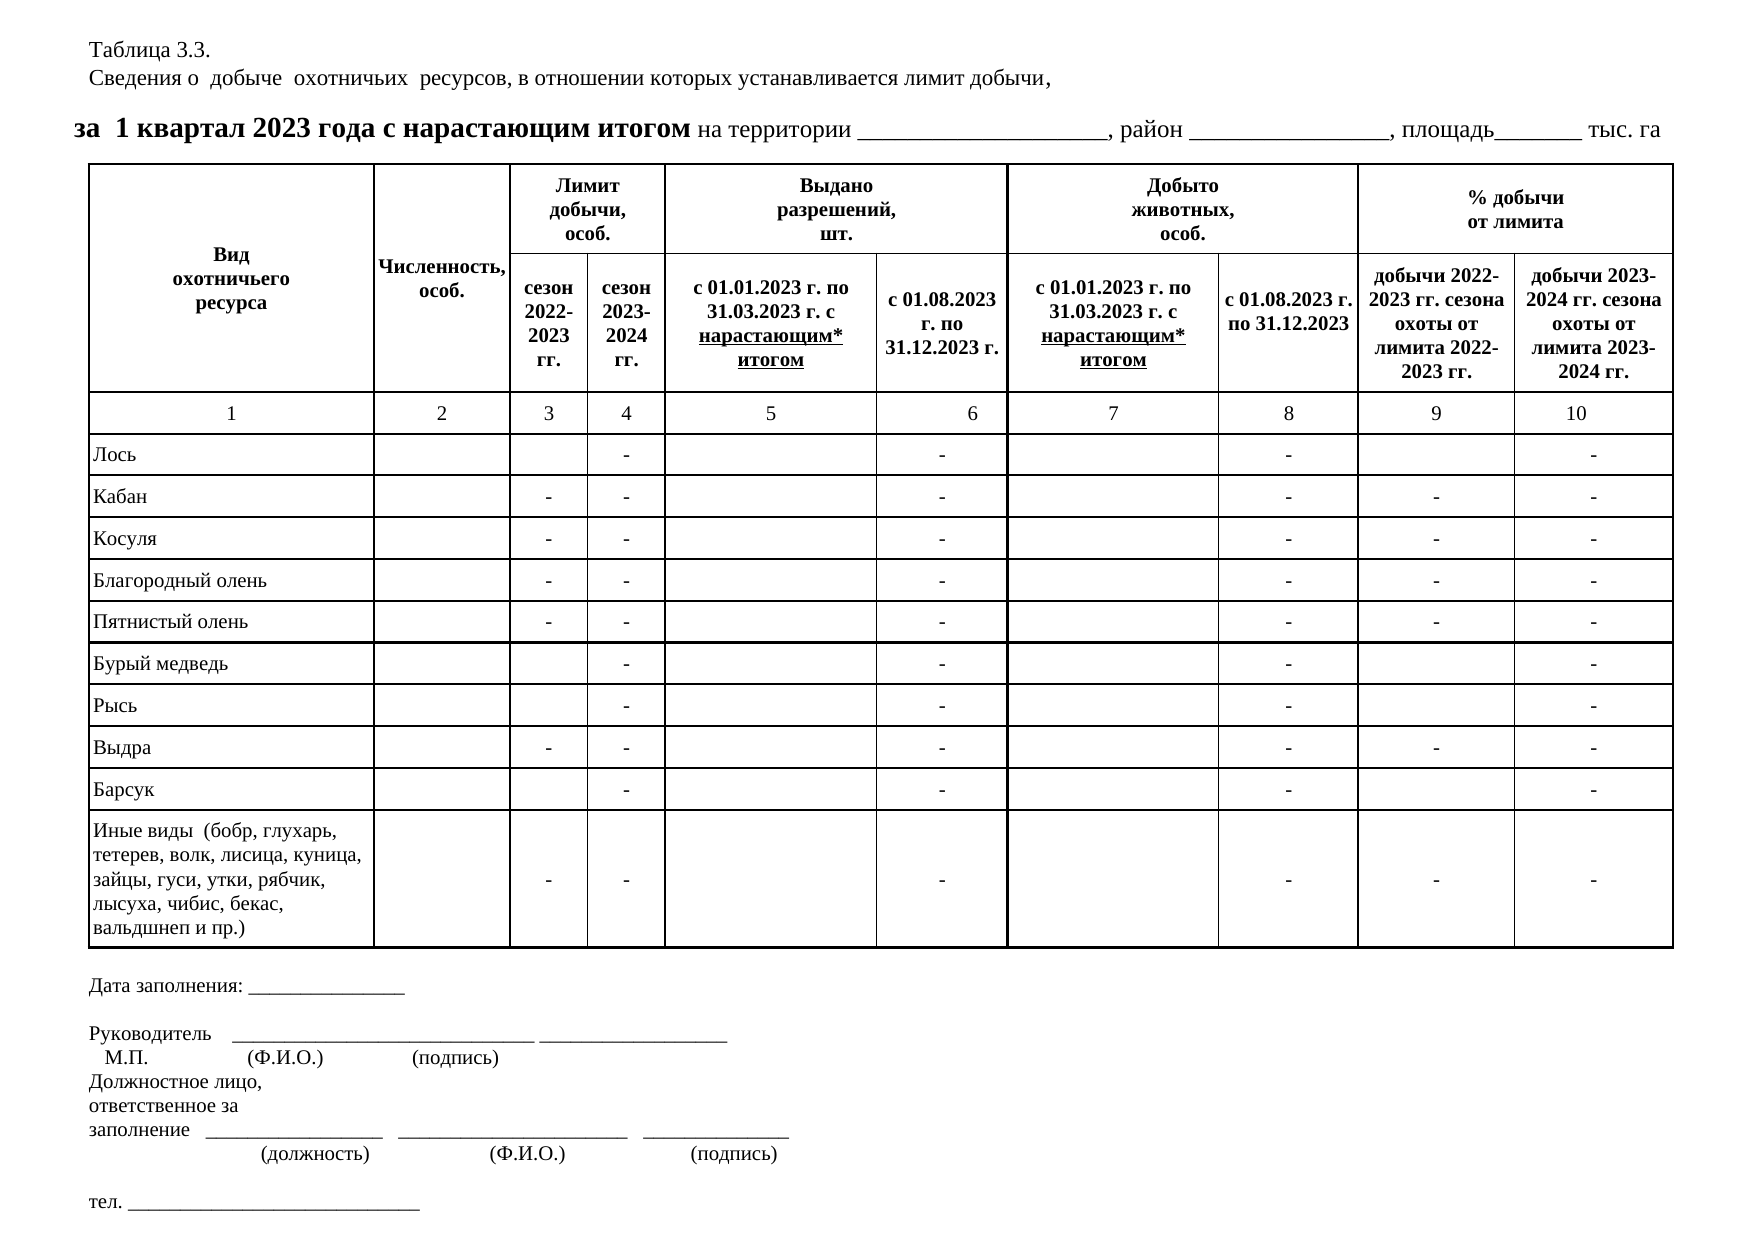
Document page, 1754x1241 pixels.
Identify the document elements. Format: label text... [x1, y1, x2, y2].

table_cell [375, 560, 509, 599]
table_cell - [511, 811, 587, 946]
table_cell - [877, 811, 1006, 946]
table_cell [375, 727, 509, 767]
table_cell 7 [1009, 393, 1218, 432]
table_cell сезон 2023-2024 гг. [588, 254, 664, 391]
table_cell 10 [1515, 393, 1672, 432]
table_cell [1009, 685, 1218, 725]
table_cell 1 [90, 393, 373, 432]
table_cell - [1515, 602, 1672, 641]
table_cell - [1219, 727, 1357, 767]
text Сведения о добыче охотничьих ресурсов, в отношении которых устанавливается лимит добычи, [89, 62, 1668, 91]
table_cell - [1359, 727, 1514, 767]
table_cell Благородный олень [90, 560, 373, 599]
table_cell с 01.08.2023 г. по 31.12.2023 итогом [1219, 254, 1357, 391]
table_cell Иные виды (бобр, глухарь, тетерев, волк, лисица, куница, зайцы, гуси, утки, рябчик, лысуха, чибис, бекас, вальдшнеп и пр.) [90, 811, 373, 946]
table_header Добыто животных, особ. [1009, 165, 1357, 253]
table_cell [666, 769, 876, 808]
table_cell - [511, 518, 587, 558]
table_cell - [511, 476, 587, 516]
table_cell 6 [877, 393, 1006, 432]
table_cell - [877, 685, 1006, 725]
table_cell с 01.08.2023 г. по 31.12.2023 г. [877, 254, 1006, 391]
table_cell 3 [511, 393, 587, 432]
table_cell - [877, 518, 1006, 558]
table_cell [1359, 769, 1514, 808]
text (должность) (Ф.И.О.) (подпись) [89, 1141, 1668, 1165]
text ответственное за [89, 1093, 1668, 1117]
table_cell [375, 476, 509, 516]
table_cell Косуля [90, 518, 373, 558]
table_cell - [1515, 769, 1672, 808]
table_cell - [877, 644, 1006, 683]
table_cell [1359, 685, 1514, 725]
table_cell [666, 476, 876, 516]
table_header Численность, особ. [375, 165, 509, 391]
table_header % добычи от лимита [1359, 165, 1672, 253]
table_header Вид охотничьего ресурса [90, 165, 373, 391]
table_cell [666, 685, 876, 725]
table_cell [1009, 602, 1218, 641]
table_cell Кабан [90, 476, 373, 516]
text Таблица 3.3. [89, 36, 1668, 62]
table_cell [511, 435, 587, 474]
table_cell - [1359, 518, 1514, 558]
table_cell [1009, 476, 1218, 516]
text за 1 квартал 2023 года с нарастающим итогом на территории ____________________, район ________________, площадь_______ тыс. га [74, 110, 1668, 144]
table_header Лимит добычи, особ. [511, 165, 664, 253]
table_cell [666, 602, 876, 641]
table_cell с 01.01.2023 г. по 31.03.2023 г. с нарастающим* итогом [1009, 254, 1218, 391]
table_cell - [877, 769, 1006, 808]
table_cell - [588, 602, 664, 641]
table_cell [511, 769, 587, 808]
table_cell Выдра [90, 727, 373, 767]
table_cell [1359, 644, 1514, 683]
table_cell - [1359, 602, 1514, 641]
table_cell 2 [375, 393, 509, 432]
table_cell [375, 644, 509, 683]
table_cell [1009, 727, 1218, 767]
text Руководитель _____________________________ __________________ [89, 1021, 1668, 1045]
table_cell - [1219, 560, 1357, 599]
table_cell - [1219, 644, 1357, 683]
table_cell [1009, 769, 1218, 808]
table_cell - [1219, 811, 1357, 946]
table_cell - [588, 811, 664, 946]
table_cell [1009, 518, 1218, 558]
table_cell - [511, 727, 587, 767]
table_cell - [1359, 560, 1514, 599]
text заполнение _________________ ______________________ ______________ [89, 1117, 1668, 1141]
table_cell Барсук [90, 769, 373, 808]
table_cell - [1515, 435, 1672, 474]
table_cell [1359, 435, 1514, 474]
table_header Выдано разрешений, шт. [666, 165, 1006, 253]
table_cell [666, 560, 876, 599]
table_cell - [1515, 560, 1672, 599]
table_cell добычи 2022-2023 гг. сезона охоты от лимита 2022-2023 гг. [1359, 254, 1514, 391]
table_cell [375, 811, 509, 946]
table_cell - [1359, 476, 1514, 516]
table_cell [1009, 560, 1218, 599]
table_cell [1009, 644, 1218, 683]
table_cell - [1515, 644, 1672, 683]
text М.П. (Ф.И.О.) (подпись) [89, 1045, 1668, 1069]
text Должностное лицо, [89, 1069, 1668, 1093]
table_cell Бурый медведь [90, 644, 373, 683]
table_cell [1009, 811, 1218, 946]
table_cell - [1515, 811, 1672, 946]
table_cell - [877, 727, 1006, 767]
table_cell 5 [666, 393, 876, 432]
table_cell - [877, 476, 1006, 516]
table_cell - [588, 476, 664, 516]
table_cell - [877, 602, 1006, 641]
table_cell - [1515, 727, 1672, 767]
table_cell [666, 727, 876, 767]
table_cell - [588, 560, 664, 599]
table_cell [375, 769, 509, 808]
table_cell - [511, 560, 587, 599]
table_cell - [588, 769, 664, 808]
table_cell - [588, 644, 664, 683]
table_cell [666, 435, 876, 474]
table_cell [666, 518, 876, 558]
table_cell [666, 644, 876, 683]
table_cell 8 [1219, 393, 1357, 432]
text Дата заполнения: _______________ [89, 973, 1668, 997]
table_cell [375, 518, 509, 558]
table_cell - [1219, 435, 1357, 474]
table_cell 9 [1359, 393, 1514, 432]
table_cell с 01.01.2023 г. по 31.03.2023 г. с нарастающим* итогом [666, 254, 876, 391]
table_cell - [1515, 518, 1672, 558]
table_cell - [1359, 811, 1514, 946]
table_cell - [1219, 518, 1357, 558]
table_cell [666, 811, 876, 946]
table_cell - [1515, 685, 1672, 725]
table_cell - [588, 727, 664, 767]
table_cell - [511, 602, 587, 641]
table_cell 4 [588, 393, 664, 432]
table_cell Рысь [90, 685, 373, 725]
table_cell - [1515, 476, 1672, 516]
table_cell [375, 602, 509, 641]
table_cell - [877, 435, 1006, 474]
table_cell [511, 685, 587, 725]
table_cell - [588, 685, 664, 725]
table_cell - [1219, 769, 1357, 808]
table_cell добычи 2023- 2024 гг. сезона охоты от лимита 2023- 2024 гг. [1515, 254, 1672, 391]
table_cell - [588, 518, 664, 558]
table_cell сезон 2022-2023 гг. [511, 254, 587, 391]
text тел. ____________________________ [89, 1189, 1668, 1213]
table_cell [511, 644, 587, 683]
table_cell [1009, 435, 1218, 474]
table_cell - [1219, 685, 1357, 725]
table_cell - [1219, 476, 1357, 516]
table_cell [375, 435, 509, 474]
table_cell - [588, 435, 664, 474]
table_cell Пятнистый олень [90, 602, 373, 641]
table_cell [375, 685, 509, 725]
table_cell Лось [90, 435, 373, 474]
table_cell - [1219, 602, 1357, 641]
table_cell - [877, 560, 1006, 599]
